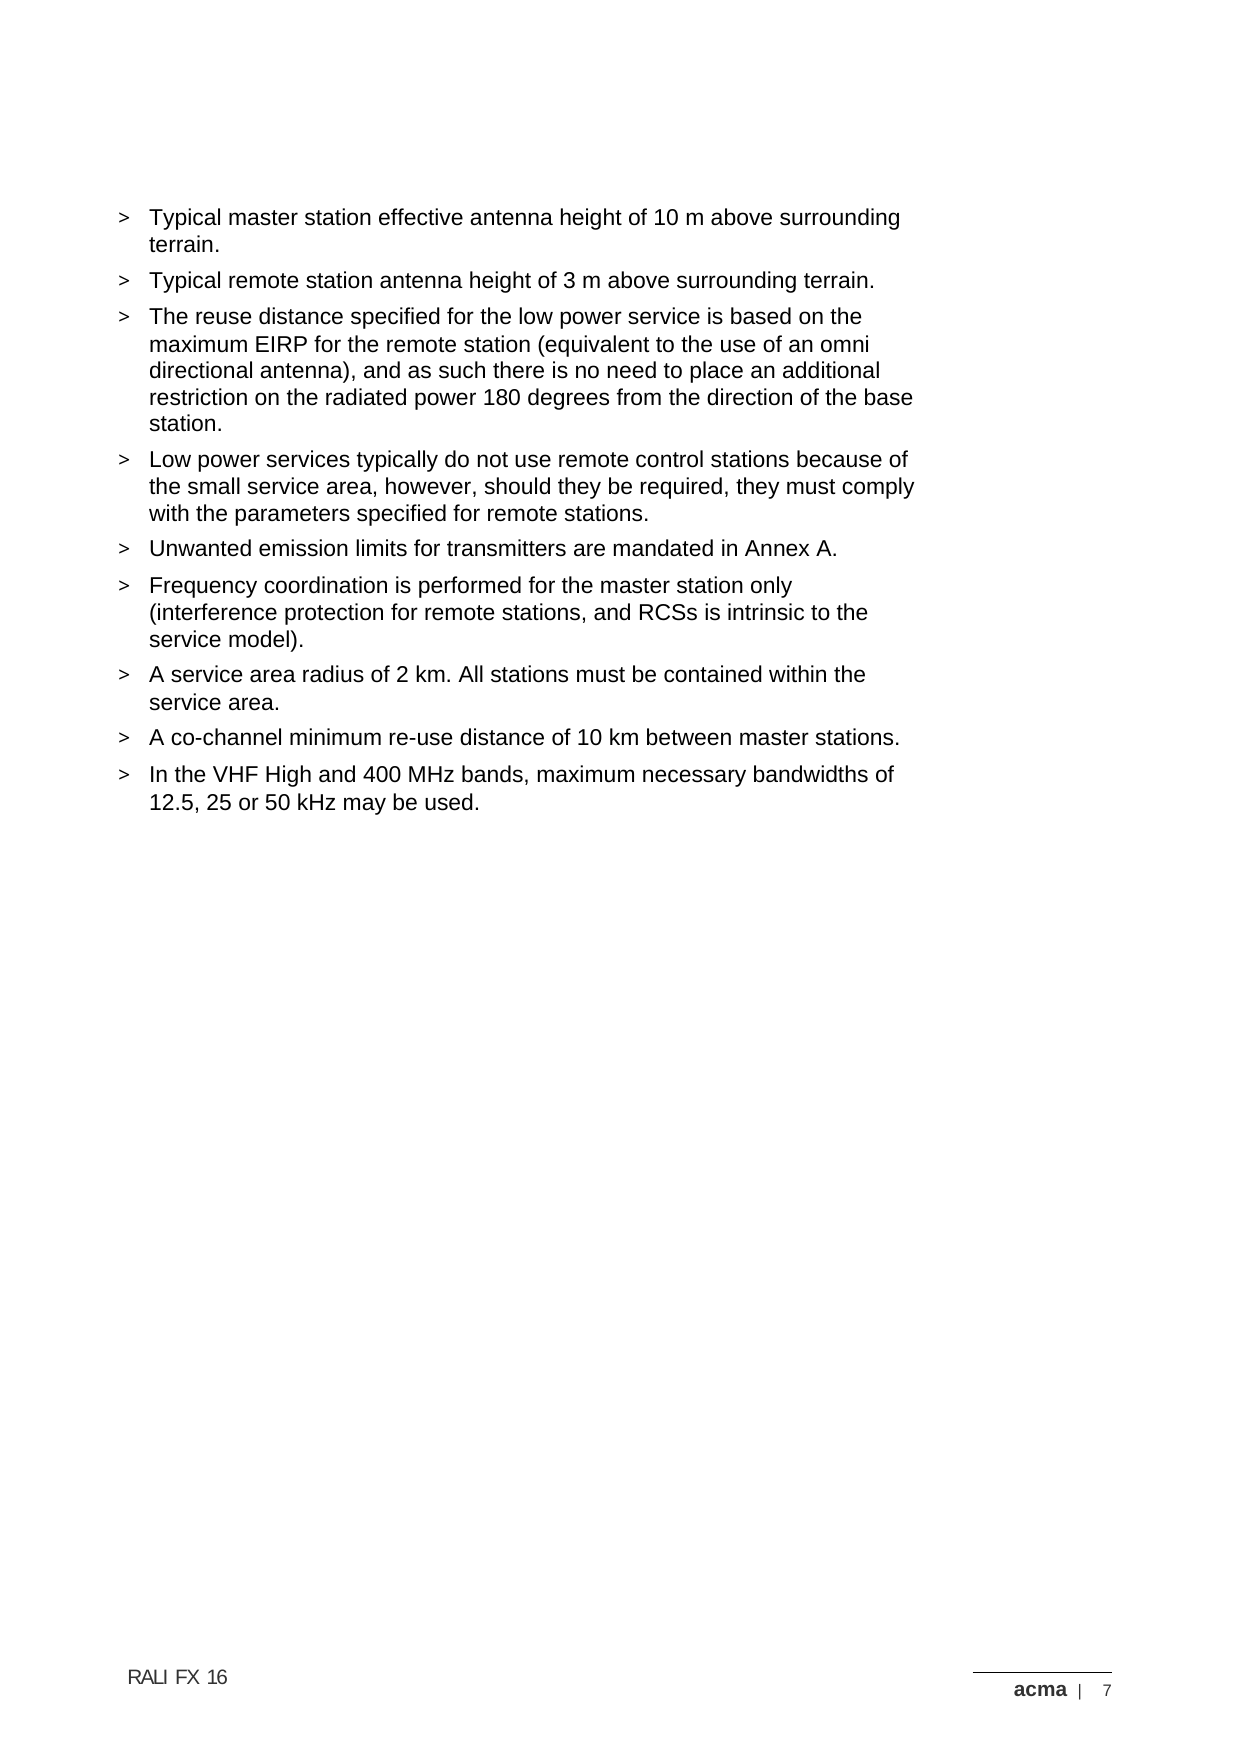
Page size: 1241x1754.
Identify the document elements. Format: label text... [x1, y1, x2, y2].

list Low power services typically do not use remote control stations because of the small service area, however, should they be required, they must comply with the parameters specified for remote stations. [118, 445, 917, 526]
list Typical master station effective antenna height of 10 m above surrounding terrain. [118, 203, 917, 257]
list The reuse distance specified for the low power service is based on the maximum EIRP for the remote station (equivalent to the use of an omni directional antenna), and as such there is no need to place an additional restriction on the radiated power 180 degrees from the direction of the base station. [118, 302, 917, 436]
list A co-channel minimum re-use distance of 10 km between master stations. [118, 723, 917, 752]
list Typical remote station antenna height of 3 m above surrounding terrain. [118, 266, 917, 294]
list In the VHF High and 400 MHz bands, maximum necessary bandwidths of 12.5, 25 or 50 kHz may be used. [118, 760, 917, 815]
list Unwanted emission limits for transmitters are mandated in Annex A. [118, 534, 917, 563]
list Frequency coordination is performed for the master station only (interference protection for remote stations, and RCSs is intrinsic to the service model). [118, 571, 917, 652]
list A service area radius of 2 km. All stations must be contained within the service area. [118, 660, 917, 715]
